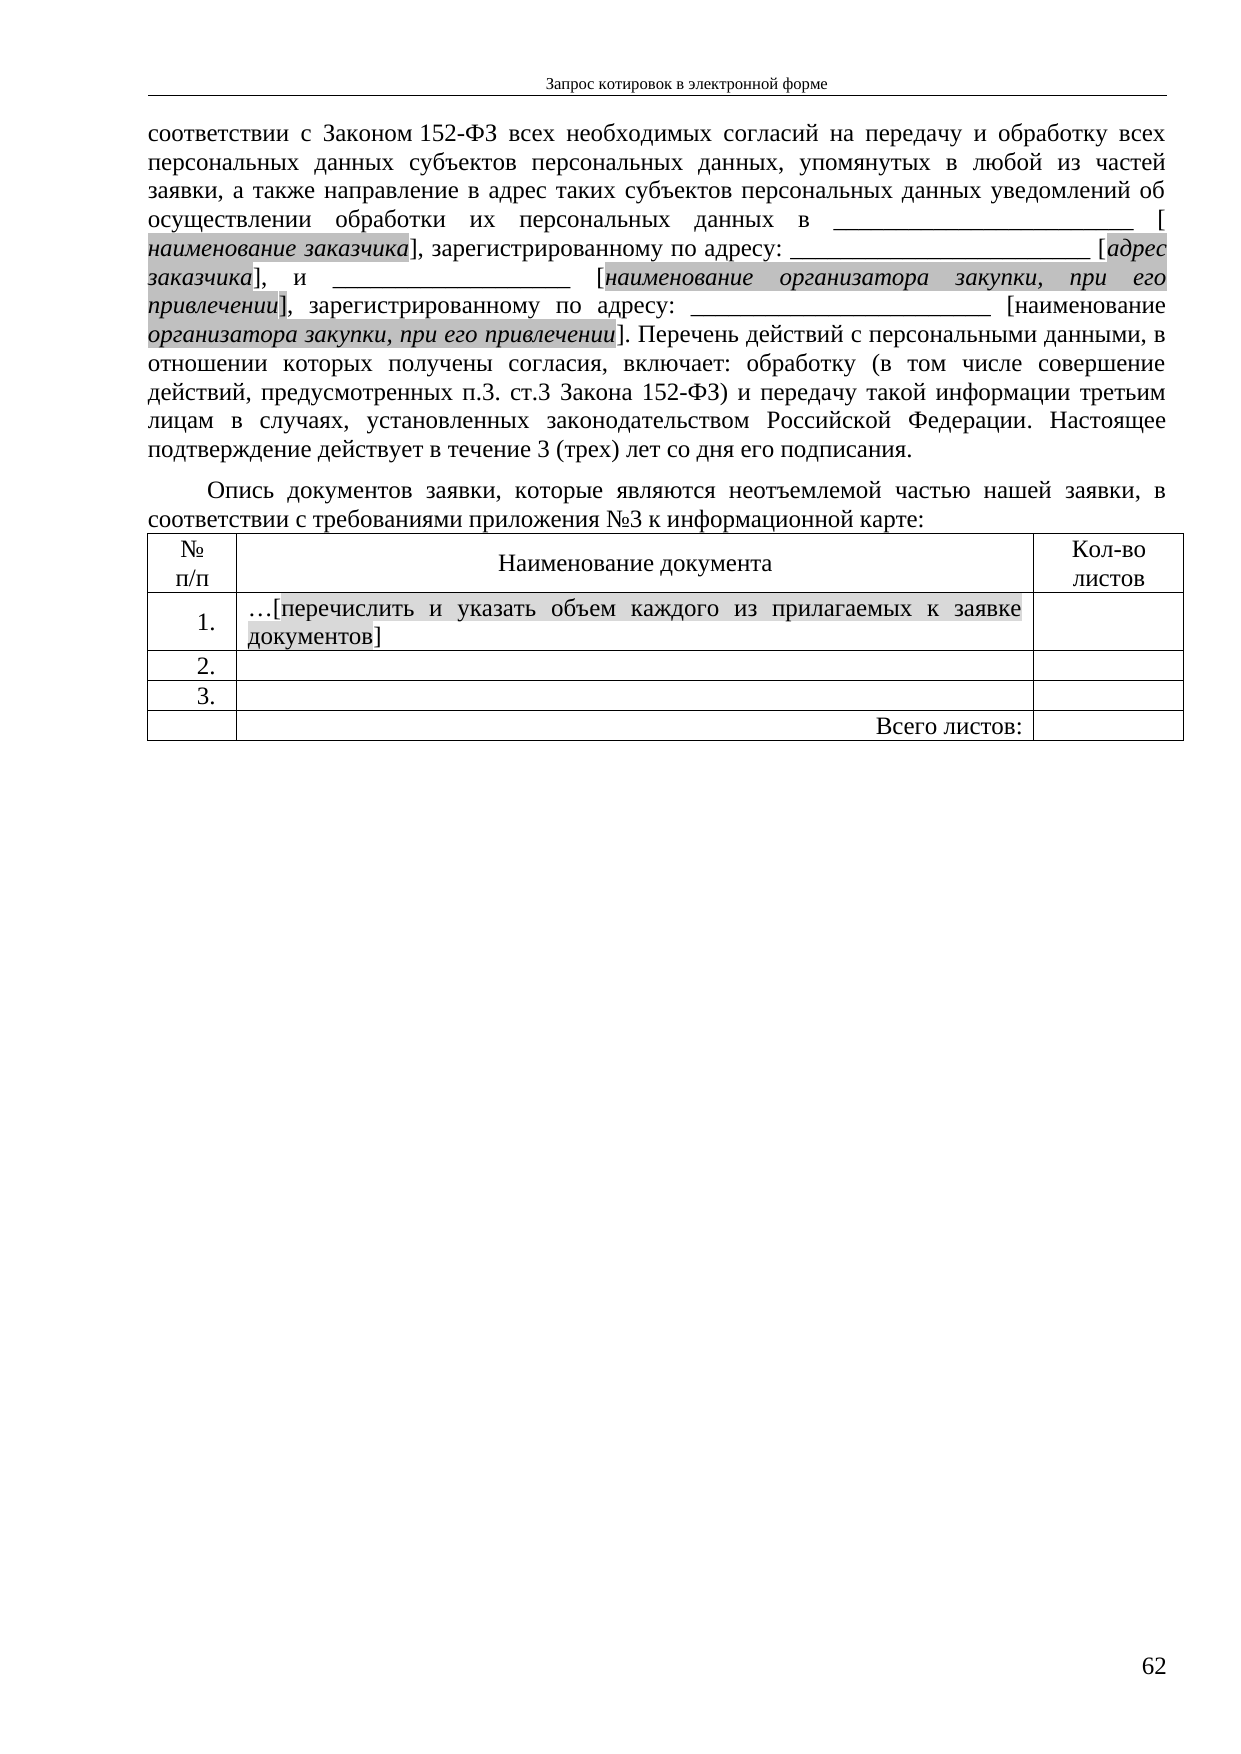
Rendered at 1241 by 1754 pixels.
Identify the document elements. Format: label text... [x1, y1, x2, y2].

table_cell [1034, 593, 1183, 650]
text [148, 118, 1167, 463]
table_cell [1034, 681, 1183, 710]
table_cell [148, 681, 236, 710]
table_cell [1034, 711, 1183, 739]
table_cell [148, 711, 236, 739]
table_cell [1034, 651, 1183, 680]
table_cell [148, 593, 236, 650]
text Опись документов заявки, которые являются неотъемлемой частью нашей заявки, в соответствии с требованиями приложения №3 к информационной карте: [148, 476, 1167, 533]
table_cell [237, 651, 1033, 680]
table_cell …[перечислить и указать объем каждого из прилагаемых к заявке документов] [373, 593, 1033, 650]
table_header Кол-во листов [1034, 534, 1183, 592]
table_cell Всего листов: [237, 711, 1033, 739]
table_cell [148, 651, 236, 680]
table_header № п/п [148, 534, 236, 592]
table_header Наименование документа [237, 534, 1033, 592]
table_cell [237, 681, 1033, 710]
